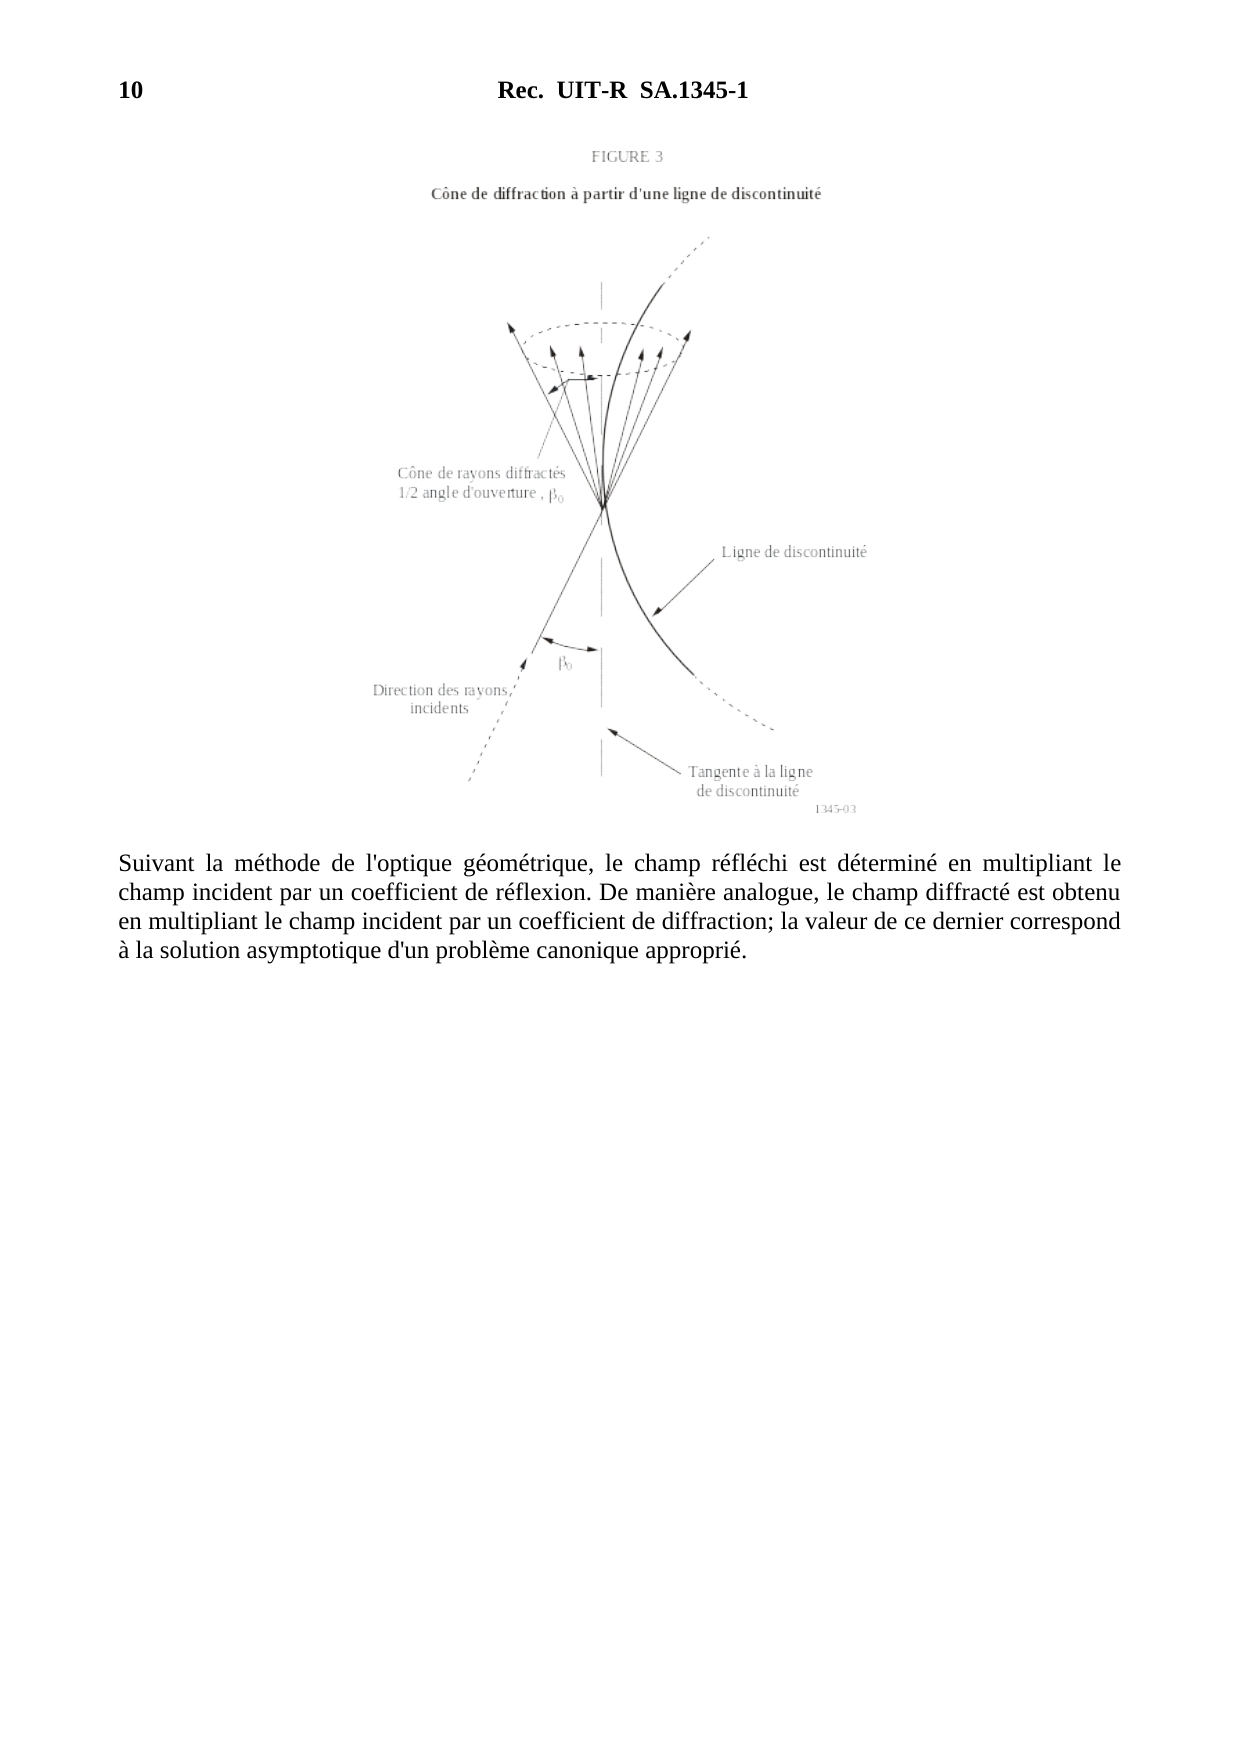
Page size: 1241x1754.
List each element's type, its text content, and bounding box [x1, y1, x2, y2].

title Suivant la méthode de l'optique géométrique, le champ réfléchi est déterminé en multipliant le champ incident par un coefficient de réflexion. De manière analogue, le champ diffracté est obtenu en multipliant le champ incident par un coefficient de diffraction; la valeur de ce dernier correspond à la solution asymptotique d'un problème canonique approprié. [118, 848, 1122, 963]
